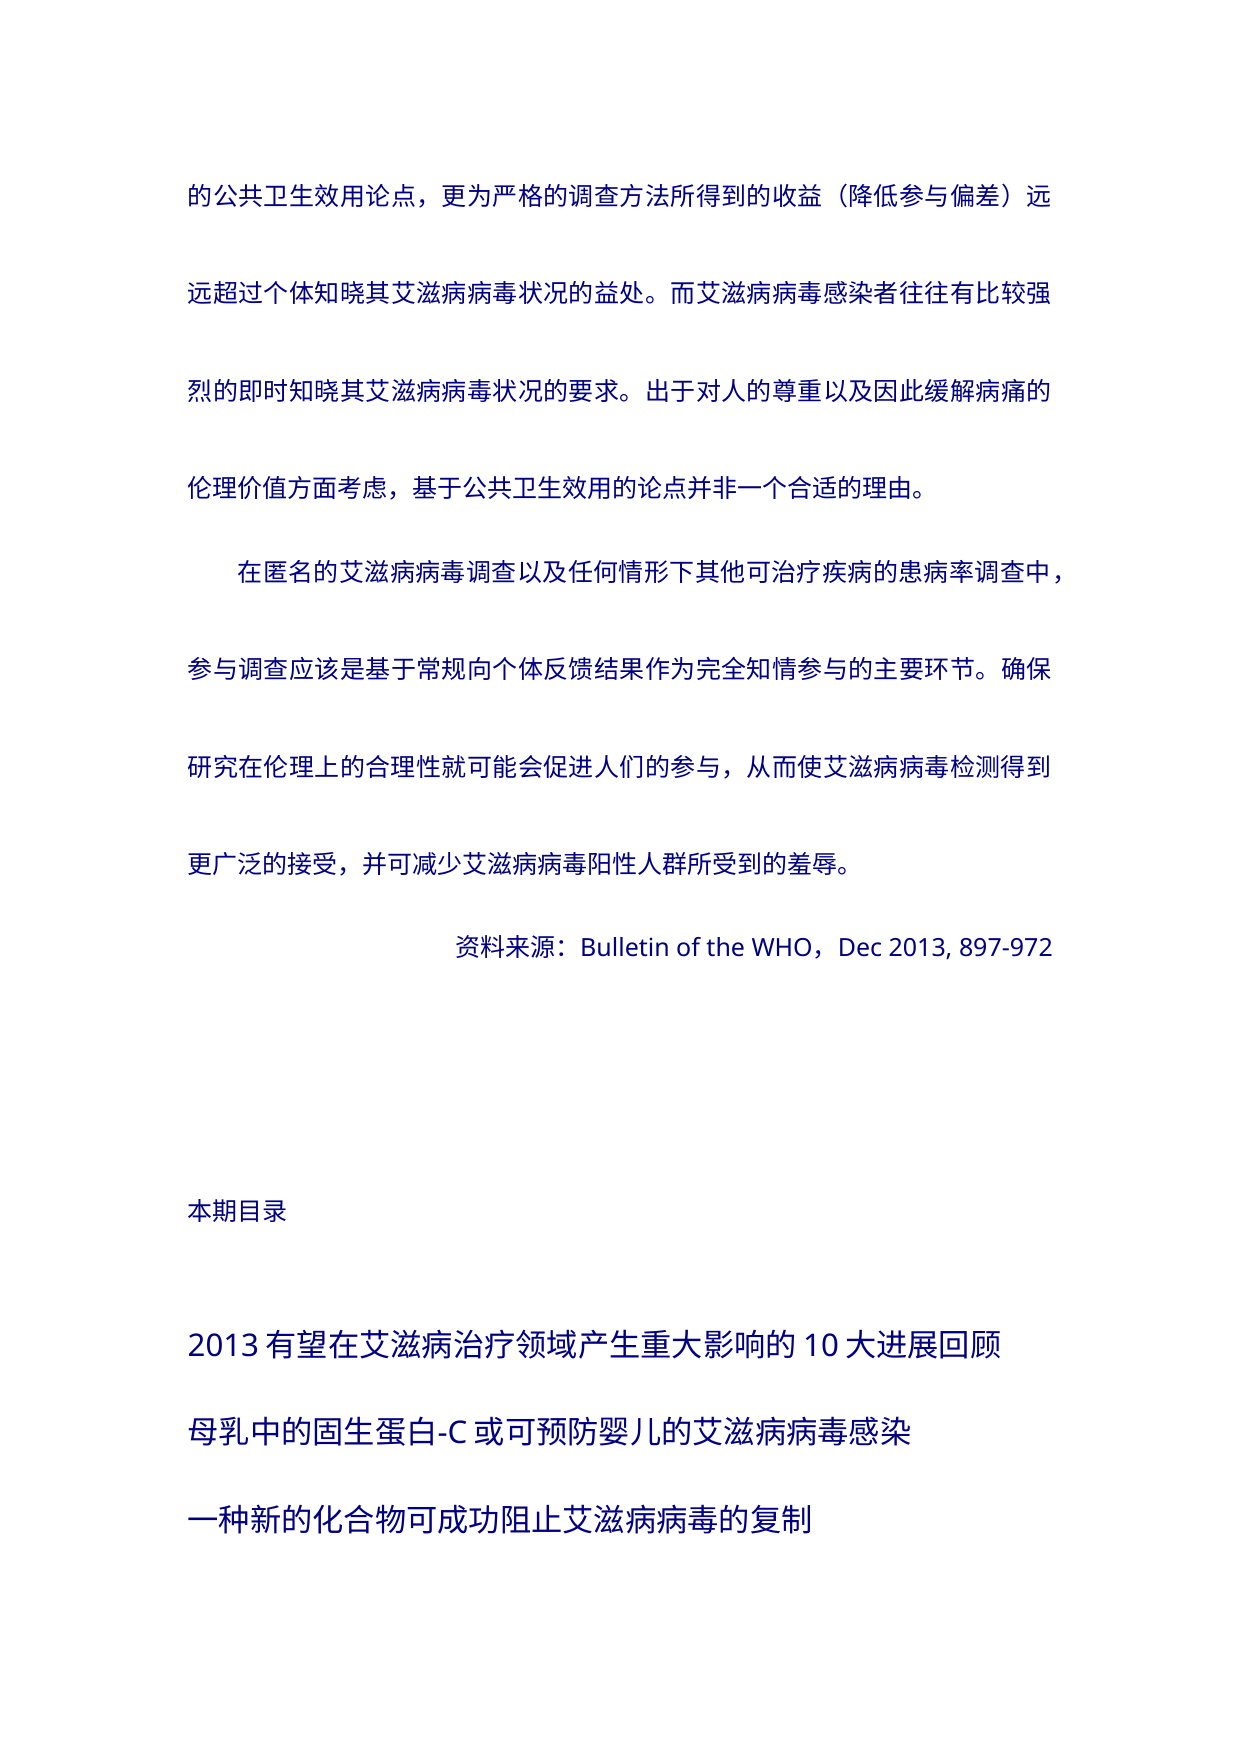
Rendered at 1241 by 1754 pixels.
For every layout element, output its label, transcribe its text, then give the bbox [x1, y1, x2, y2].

text 在匿名的艾滋病病毒调查以及任何情形下其他可治疗疾病的患病率调查中，参与调查应该是基于常规向个体反馈结果作为完全知情参与的主要环节。确保研究在伦理上的合理性就可能会促进人们的参与，从而使艾滋病病毒检测得到更广泛的接受，并可减少艾滋病病毒阳性人群所受到的羞辱。 [187, 538, 1053, 895]
text 母乳中的固生蛋白-C或可预防婴儿的艾滋病病毒感染 [187, 1398, 1053, 1463]
text 本期目录 [187, 1177, 1053, 1242]
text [187, 162, 1053, 519]
text 资料来源：Bulletin of the WHO，Dec 2013, 897-972 [187, 913, 1053, 978]
text 2013有望在艾滋病治疗领域产生重大影响的10大进展回顾 [187, 1310, 1053, 1375]
text 一种新的化合物可成功阻止艾滋病病毒的复制 [187, 1485, 1053, 1550]
